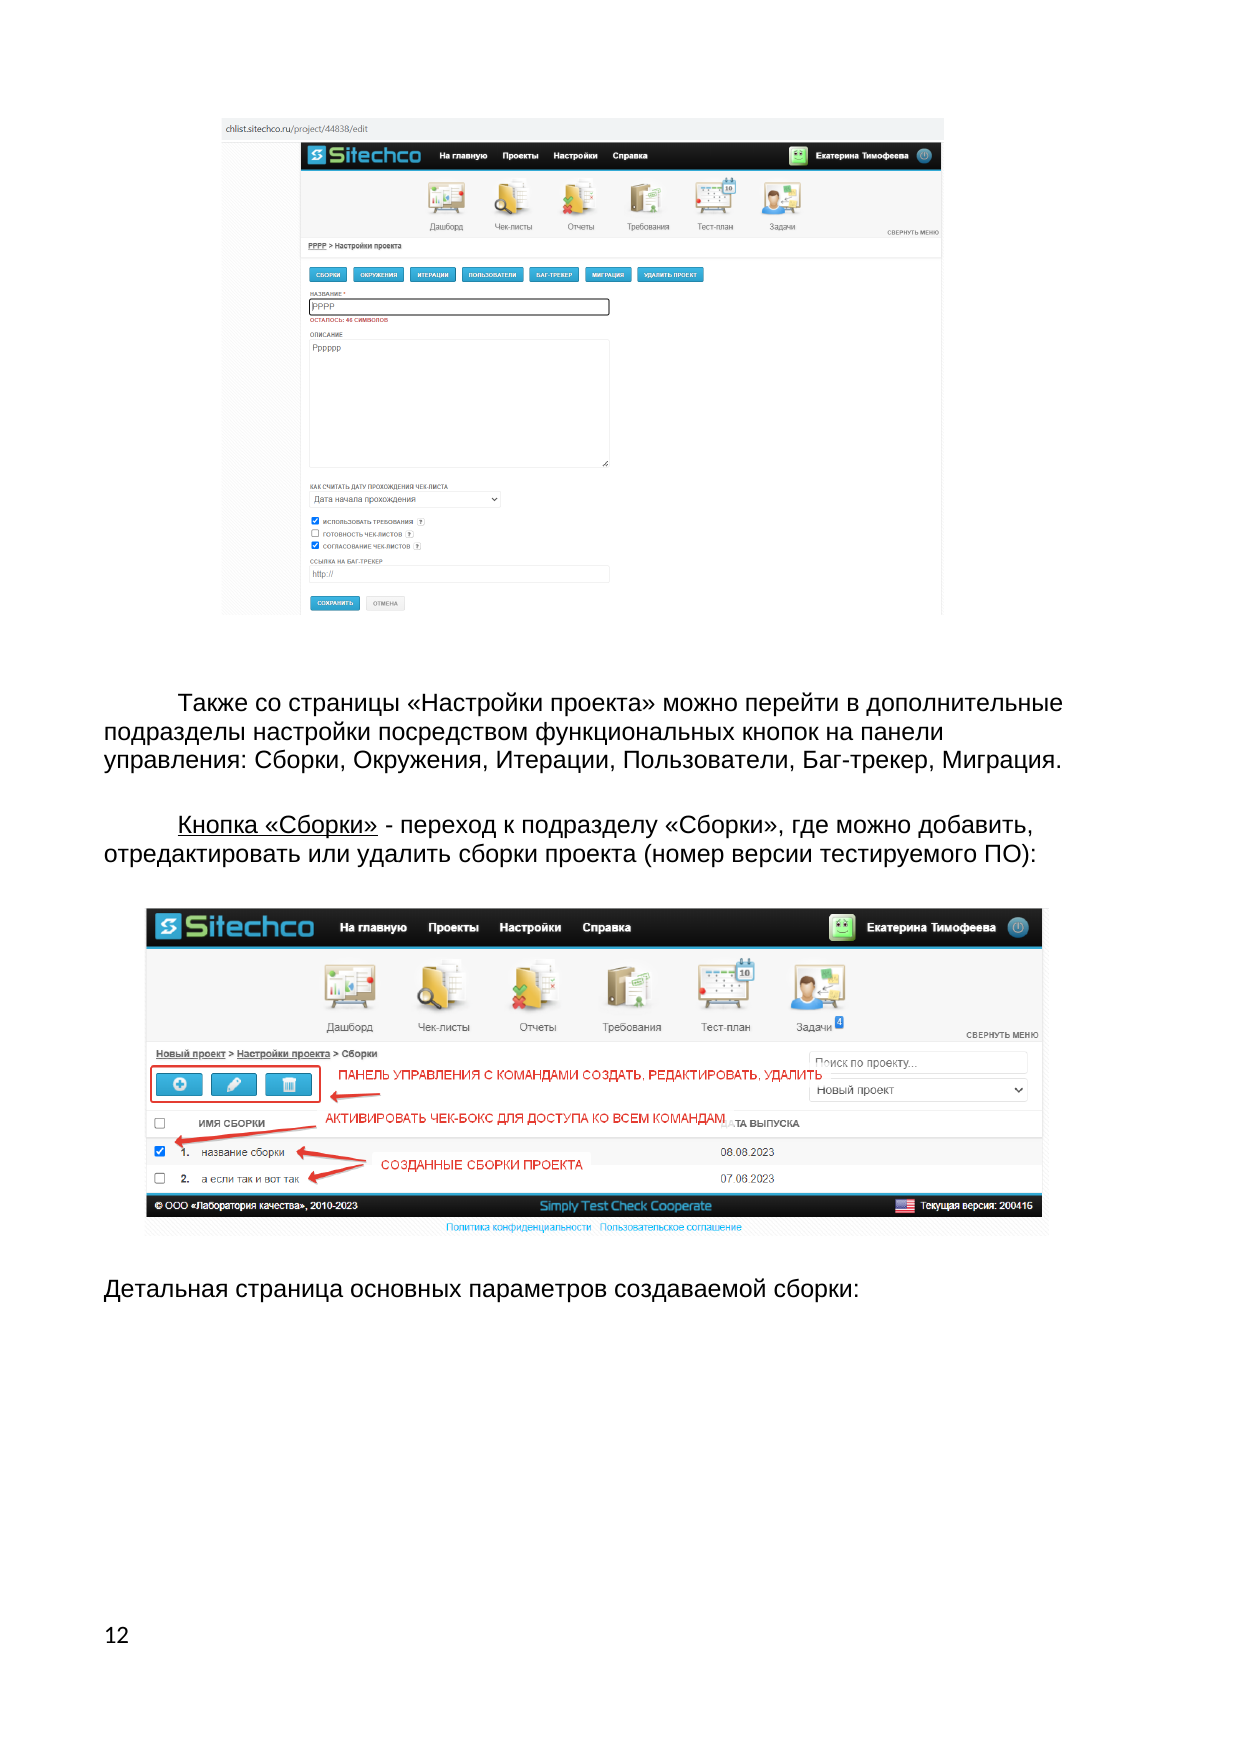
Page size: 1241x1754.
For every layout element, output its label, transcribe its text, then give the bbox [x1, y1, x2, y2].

picture [221, 118, 944, 615]
text Кнопка «Сборки» - переход к подразделу «Сборки», где можно добавить, отредактировать или удалить сборки проекта (номер версии тестируемого ПО): [103, 810, 1090, 867]
picture [144, 906, 1049, 1236]
text Детальная страница основных параметров создаваемой сборки: [103, 1274, 1090, 1303]
text Также со страницы «Настройки проекта» можно перейти в дополнительные подразделы настройки посредством функциональных кнопок на панели управления: Сборки, Окружения, Итерации, Пользователи, Баг-трекер, Миграция. [103, 688, 1090, 804]
